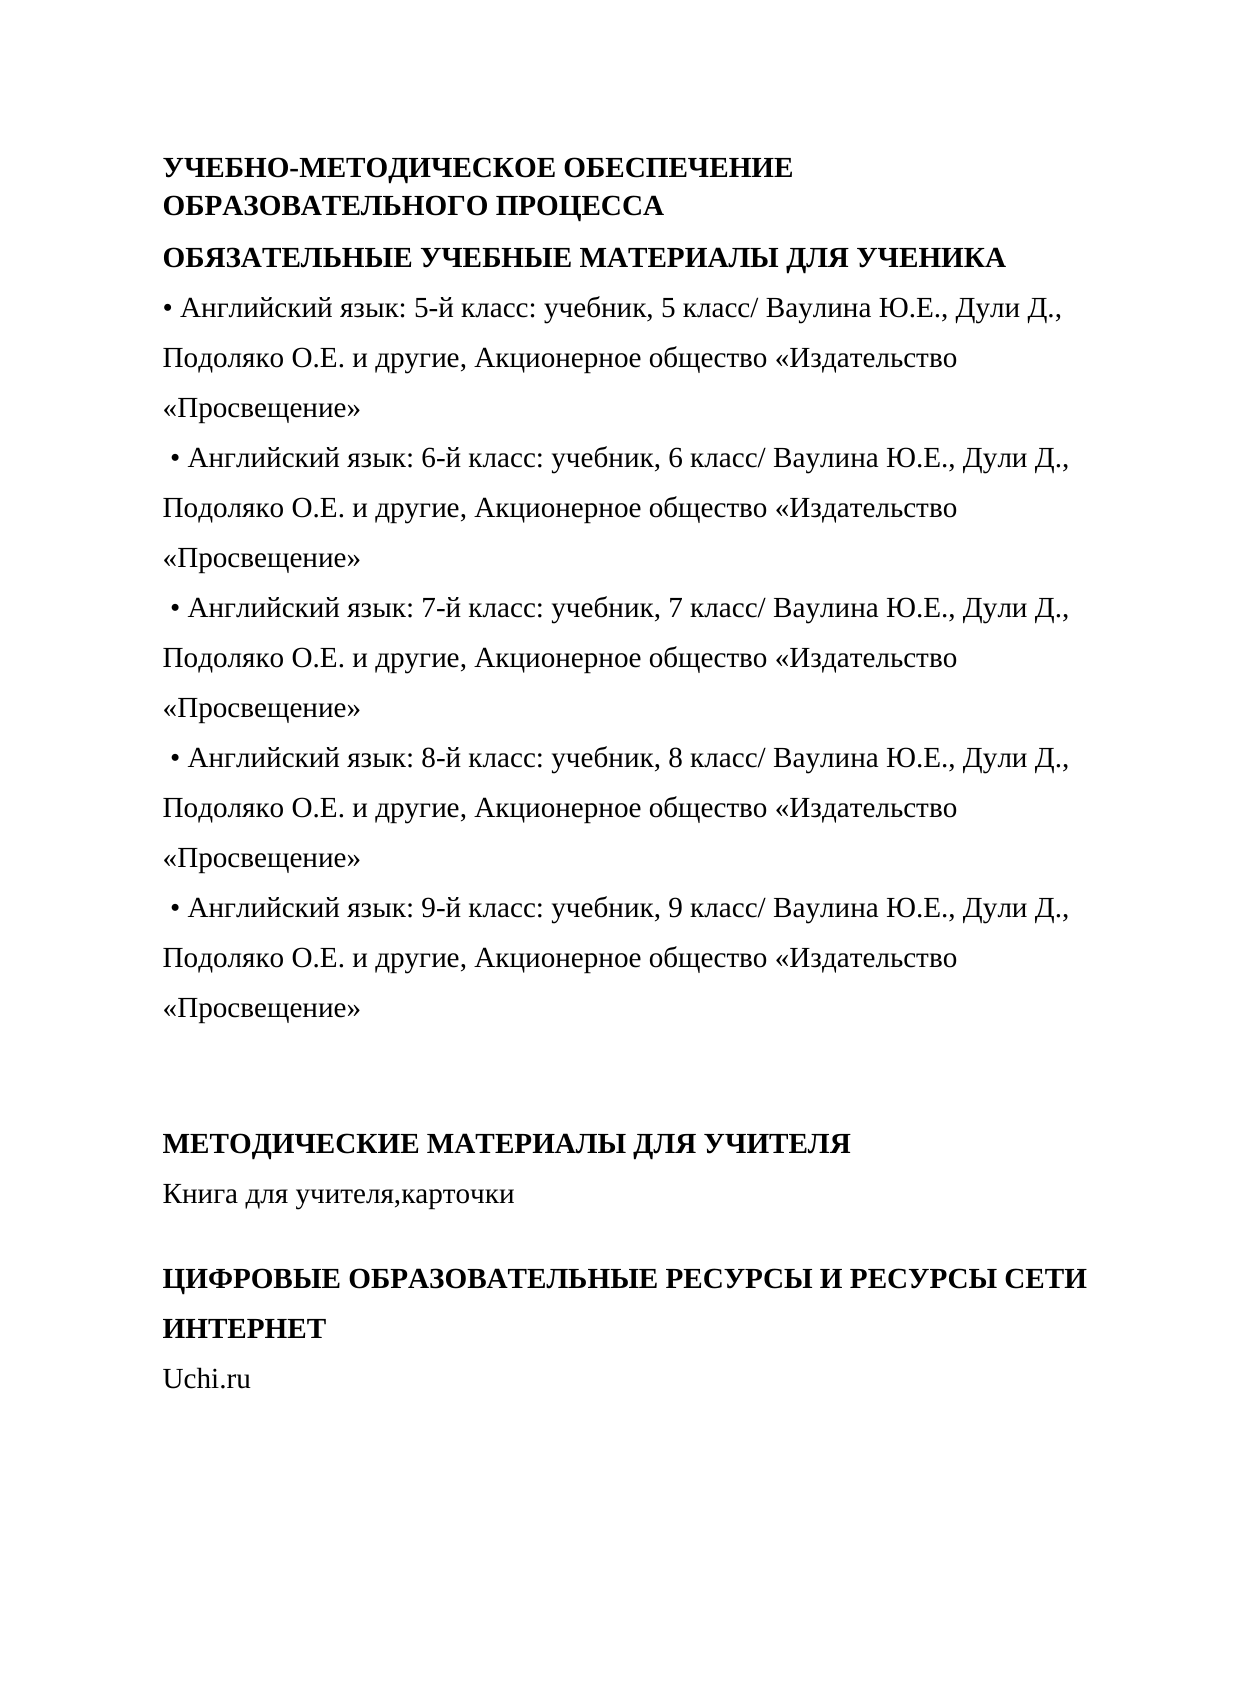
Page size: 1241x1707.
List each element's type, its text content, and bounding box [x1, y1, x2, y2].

text МЕТОДИЧЕСКИЕ МАТЕРИАЛЫ ДЛЯ УЧИТЕЛЯ [162, 1113, 1090, 1163]
text • Английский язык: 5-й класс: учебник, 5 класс/ Ваулина Ю.Е., Дули Д., Подоляко О.Е. и другие, Акционерное общество «Издательство «Просвещение» • Английский язык: 6-й класс: учебник, 6 класс/ Ваулина Ю.Е., Дули Д., Подоляко О.Е. и другие, Акционерное общество «Издательство «Просвещение» • Английский язык: 7-й класс: учебник, 7 класс/ Ваулина Ю.Е., Дули Д., Подоляко О.Е. и другие, Акционерное общество «Издательство «Просвещение» • Английский язык: 8-й класс: учебник, 8 класс/ Ваулина Ю.Е., Дули Д., Подоляко О.Е. и другие, Акционерное общество «Издательство «Просвещение» • Английский язык: 9-й класс: учебник, 9 класс/ Ваулина Ю.Е., Дули Д., Подоляко О.Е. и другие, Акционерное общество «Издательство «Просвещение» [162, 277, 1090, 1027]
text Книга для учителя,карточки [162, 1163, 1090, 1213]
text Uchi.ru [162, 1349, 1090, 1399]
text ЦИФРОВЫЕ ОБРАЗОВАТЕЛЬНЫЕ РЕСУРСЫ И РЕСУРСЫ СЕТИ ИНТЕРНЕТ [162, 1249, 1090, 1349]
text УЧЕБНО-МЕТОДИЧЕСКОЕ ОБЕСПЕЧЕНИЕ ОБРАЗОВАТЕЛЬНОГО ПРОЦЕССА [162, 150, 1090, 222]
text ОБЯЗАТЕЛЬНЫЕ УЧЕБНЫЕ МАТЕРИАЛЫ ДЛЯ УЧЕНИКА [162, 227, 1090, 277]
